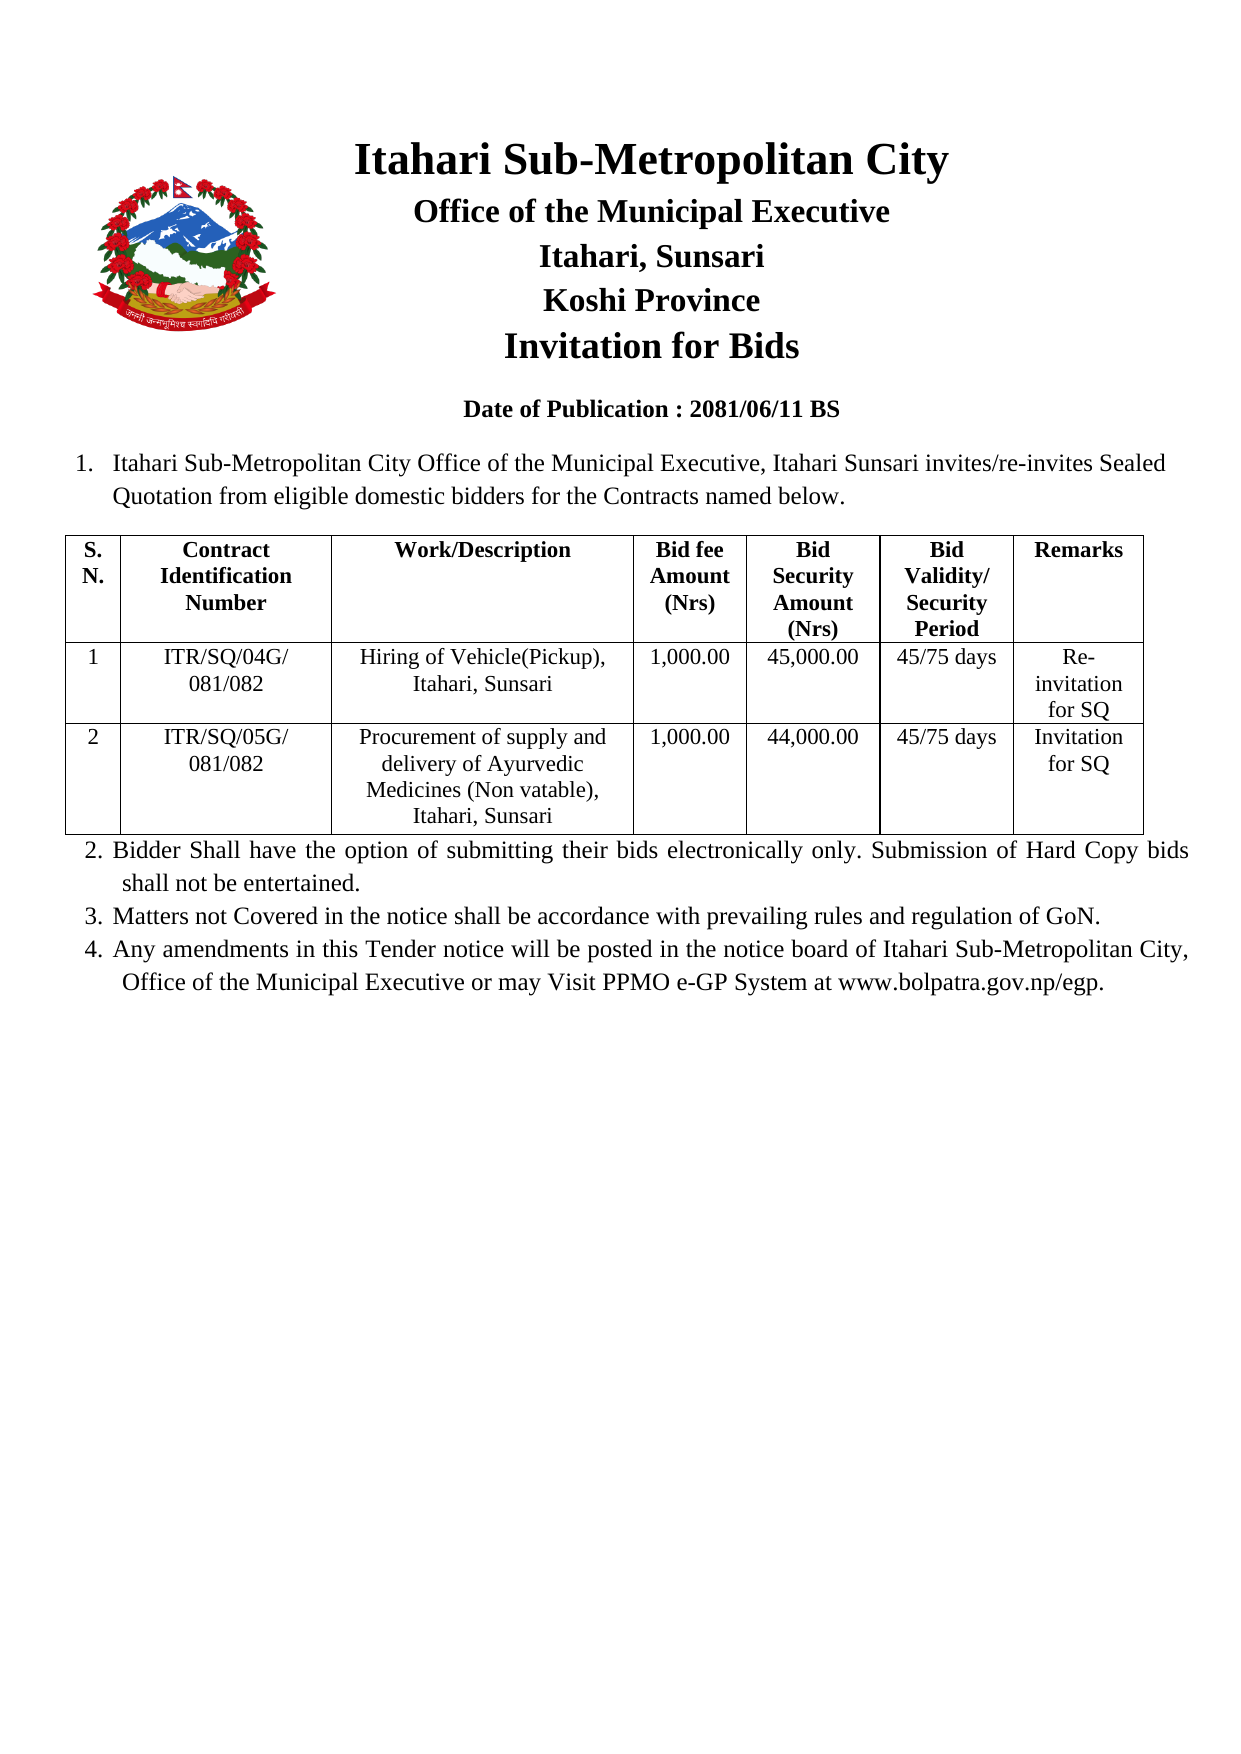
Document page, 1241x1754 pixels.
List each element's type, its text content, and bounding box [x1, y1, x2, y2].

table_cell 1,000.00 [634, 643, 746, 722]
table_header Bid Security Amount (Nrs) [747, 536, 879, 642]
table_cell 1,000.00 [634, 724, 746, 834]
table_cell ITR/SQ/04G/081/082 [121, 643, 331, 722]
table_cell Procurement of supply and delivery of Ayurvedic Medicines (Non vatable), Itahari, Sunsari [332, 724, 633, 834]
table_cell 2 [66, 724, 120, 834]
table_header S.N. [66, 536, 120, 642]
table_header Bid fee Amount (Nrs) [634, 536, 746, 642]
table_cell 1 [66, 643, 120, 722]
table_header Bid Validity/ Security Period [881, 536, 1013, 642]
list Itahari Sub-Metropolitan City Office of the Municipal Executive, Itahari Sunsari invites/re-invites Sealed Quotation from eligible domestic bidders for the Contracts named below. [75, 448, 1191, 510]
table_header Work/Description [332, 536, 633, 642]
table_cell 44,000.00 [747, 724, 879, 834]
table_cell Invitation for SQ [1014, 724, 1143, 834]
text Itahari Sub-Metropolitan City [112, 131, 1191, 184]
text Invitation for Bids [112, 324, 1191, 367]
text Itahari, Sunsari [279, 236, 1191, 274]
table_cell 45/75 days [881, 643, 1013, 722]
table_header Contract Identification Number [121, 536, 331, 642]
text Koshi Province [279, 280, 1191, 318]
table_cell Re-invitation for SQ [1014, 643, 1143, 722]
list Matters not Covered in the notice shall be accordance with prevailing rules and regulation of GoN. [84, 901, 1191, 930]
text Date of Publication : 2081/06/11 BS [112, 394, 1191, 423]
text Office of the Municipal Executive [279, 192, 1191, 230]
table_cell 45,000.00 [747, 643, 879, 722]
list Bidder Shall have the option of submitting their bids electronically only. Submission of Hard Copy bids shall not be entertained. [84, 835, 1191, 897]
table_cell ITR/SQ/05G/081/082 [121, 724, 331, 834]
table_cell 45/75 days [881, 724, 1013, 834]
table_cell Hiring of Vehicle(Pickup), Itahari, Sunsari [332, 643, 633, 722]
list Any amendments in this Tender notice will be posted in the notice board of Itahari Sub-Metropolitan City, Office of the Municipal Executive or may Visit PPMO e-GP System at www.bolpatra.gov.np/egp. [84, 934, 1191, 996]
picture [89, 174, 279, 333]
table_header Remarks [1014, 536, 1143, 642]
